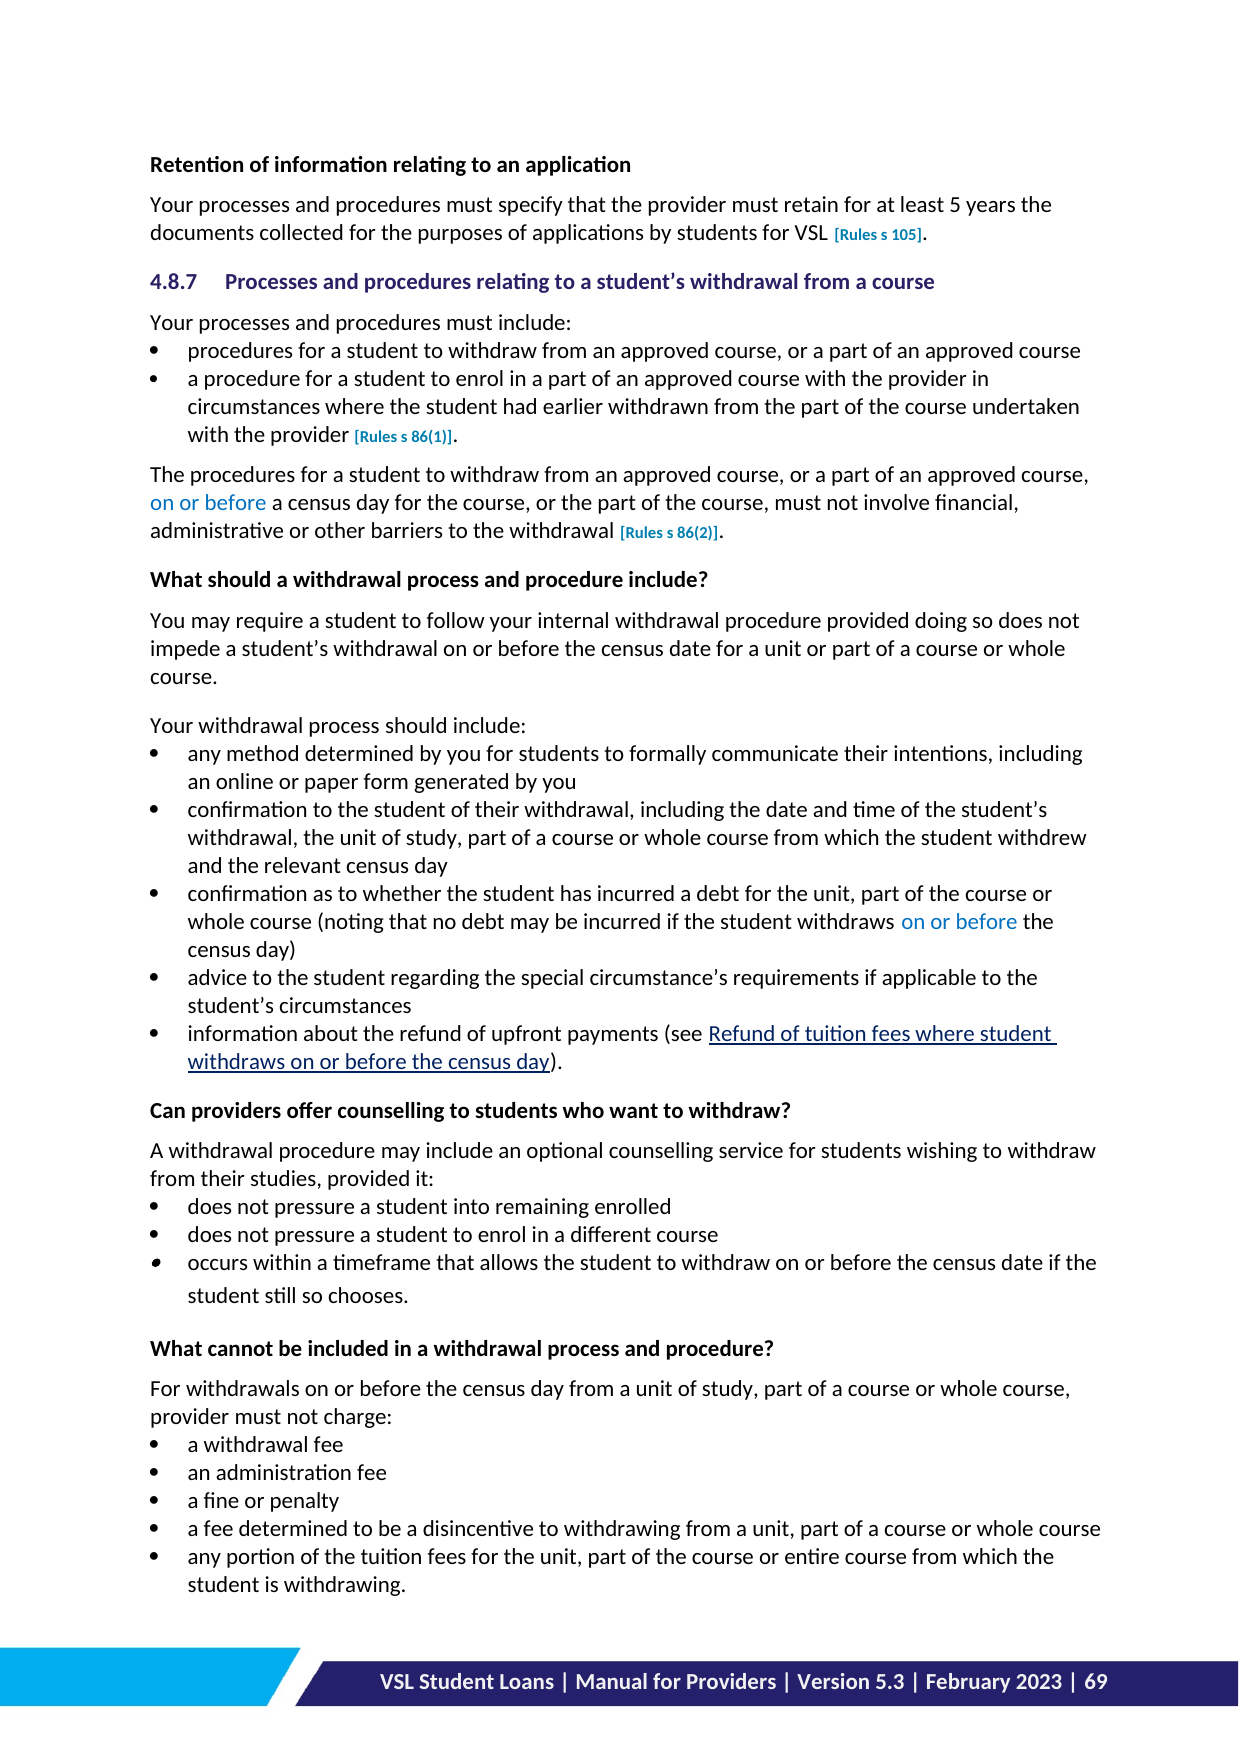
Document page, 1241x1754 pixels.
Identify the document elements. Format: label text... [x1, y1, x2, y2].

list does not pressure a student to enrol in a different course [150, 1221, 1107, 1248]
list confirmation as to whether the student has incurred a debt for the unit, part of the course or whole course (noting that no debt may be incurred if the student withdraws on or before the census day) [150, 879, 1107, 963]
text Your processes and procedures must include: [150, 308, 1107, 336]
text You may require a student to follow your internal withdrawal procedure provided doing so does not impede a student’s withdrawal on or before the census date for a unit or part of a course or whole course. [150, 606, 1107, 690]
list procedures for a student to withdraw from an approved course, or a part of an approved course [150, 336, 1107, 364]
subtitle What should a withdrawal process and procedure include? [150, 565, 1107, 593]
list a fine or penalty [150, 1486, 1107, 1514]
subtitle Retention of information relating to an application [150, 150, 1107, 178]
picture [0, 1647, 1239, 1753]
text The procedures for a student to withdraw from an approved course, or a part of an approved course, on or before a census day for the course, or the part of the course, must not involve financial, administrative or other barriers to the withdrawal [Rules s 86(2)]. [150, 461, 1107, 544]
list a procedure for a student to enrol in a part of an approved course with the provider in circumstances where the student had earlier withdrawn from the part of the course undertaken with the provider [Rules s 86(1)]. [150, 364, 1107, 448]
subtitle Processes and procedures relating to a student’s withdrawal from a course [150, 267, 1107, 295]
list information about the refund of upfront payments (see Refund of tuition fees where student withdraws on or before the census day). [150, 1019, 1107, 1075]
list any portion of the tuition fees for the unit, part of the course or entire course from which the student is withdrawing. [150, 1542, 1107, 1598]
list a fee determined to be a disincentive to withdrawing from a unit, part of a course or whole course [150, 1514, 1107, 1542]
list an administration fee [150, 1458, 1107, 1486]
list does not pressure a student into remaining enrolled [150, 1192, 1107, 1221]
text For withdrawals on or before the census day from a unit of study, part of a course or whole course, provider must not charge: [150, 1374, 1107, 1430]
list advice to the student regarding the special circumstance’s requirements if applicable to the student’s circumstances [150, 963, 1107, 1019]
text A withdrawal procedure may include an optional counselling service for students wishing to withdraw from their studies, provided it: [150, 1136, 1107, 1192]
list a withdrawal fee [150, 1430, 1107, 1458]
text Your withdrawal process should include: [150, 711, 1107, 739]
text Your processes and procedures must specify that the provider must retain for at least 5 years the documents collected for the purposes of applications by students for VSL [Rules s 105]. [150, 191, 1107, 247]
subtitle What cannot be included in a withdrawal process and procedure? [150, 1334, 1107, 1362]
list confirmation to the student of their withdrawal, including the date and time of the student’s withdrawal, the unit of study, part of a course or whole course from which the student withdrew and the relevant census day [150, 795, 1107, 879]
subtitle Can providers offer counselling to students who want to withdraw? [150, 1096, 1107, 1124]
list any method determined by you for students to formally communicate their intentions, including an online or paper form generated by you [150, 739, 1107, 795]
list occurs within a timeframe that allows the student to withdraw on or before the census date if the student still so chooses. [150, 1248, 1107, 1309]
